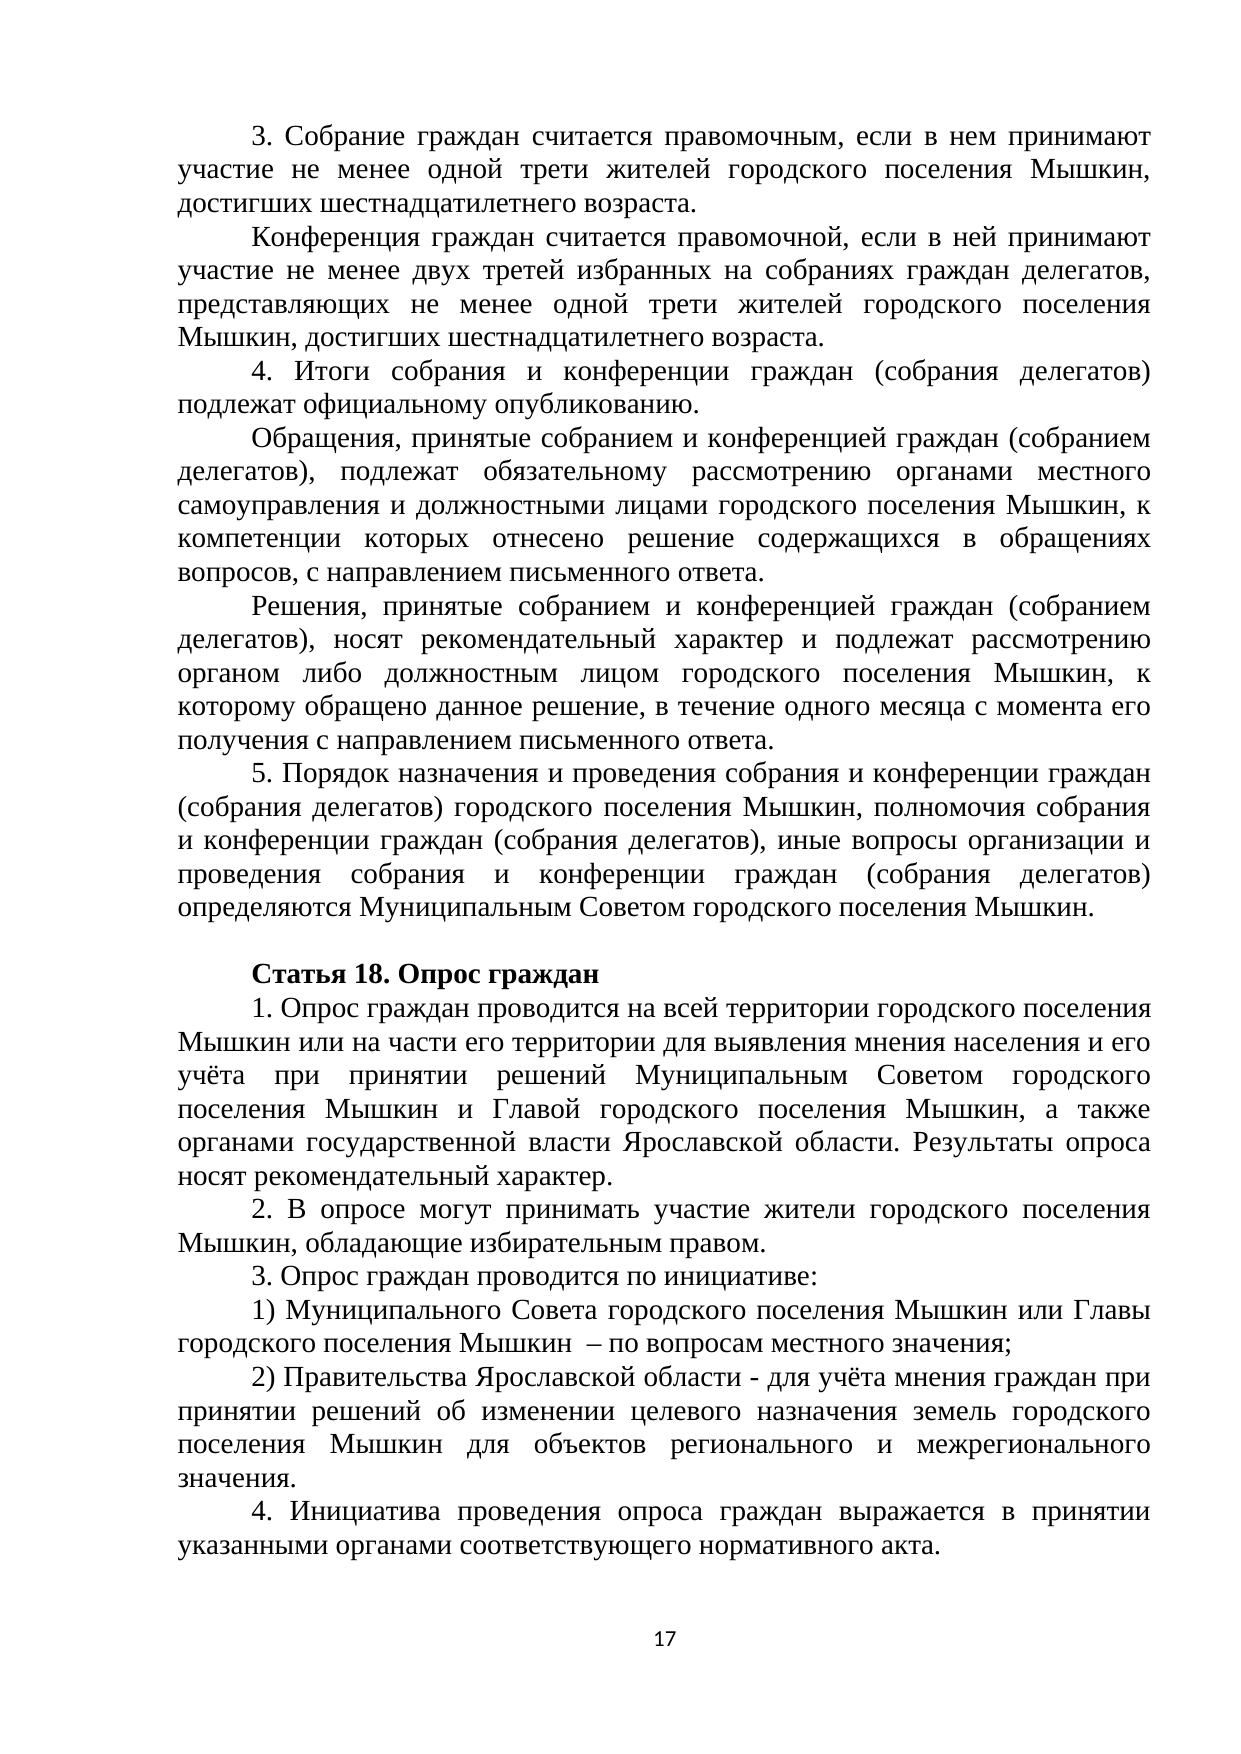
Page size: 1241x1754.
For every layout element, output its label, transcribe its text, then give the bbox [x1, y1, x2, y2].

text Статья 18. Опрос граждан [177, 957, 1152, 990]
text 1) Муниципального Совета городского поселения Мышкин или Главы городского поселения Мышкин – по вопросам местного значения; [177, 1292, 1152, 1359]
text 4. Инициатива проведения опроса граждан выражается в принятии указанными органами соответствующего нормативного акта. [177, 1493, 1152, 1560]
text Конференция граждан считается правомочной, если в ней принимают участие не менее двух третей избранных на собраниях граждан делегатов, представляющих не менее одной трети жителей городского поселения Мышкин, достигших шестнадцатилетнего возраста. [177, 219, 1152, 353]
text Решения, принятые собранием и конференцией граждан (собранием делегатов), носят рекомендательный характер и подлежат рассмотрению органом либо должностным лицом городского поселения Мышкин, к которому обращено данное решение, в течение одного месяца с момента его получения с направлением письменного ответа. [177, 588, 1152, 755]
text 5. Порядок назначения и проведения собрания и конференции граждан (собрания делегатов) городского поселения Мышкин, полномочия собрания и конференции граждан (собрания делегатов), иные вопросы организации и проведения собрания и конференции граждан (собрания делегатов) определяются Муниципальным Советом городского поселения Мышкин. [177, 755, 1152, 923]
text 1. Опрос граждан проводится на всей территории городского поселения Мышкин или на части его территории для выявления мнения населения и его учёта при принятии решений Муниципальным Советом городского поселения Мышкин и Главой городского поселения Мышкин, а также органами государственной власти Ярославской области. Результаты опроса носят рекомендательный характер. [177, 990, 1152, 1191]
text 2) Правительства Ярославской области - для учёта мнения граждан при принятии решений об изменении целевого назначения земель городского поселения Мышкин для объектов регионального и межрегионального значения. [177, 1359, 1152, 1493]
text Обращения, принятые собранием и конференцией граждан (собранием делегатов), подлежат обязательному рассмотрению органами местного самоуправления и должностными лицами городского поселения Мышкин, к компетенции которых отнесено решение содержащихся в обращениях вопросов, с направлением письменного ответа. [177, 420, 1152, 588]
text 2. В опросе могут принимать участие жители городского поселения Мышкин, обладающие избирательным правом. [177, 1191, 1152, 1258]
text 4. Итоги собрания и конференции граждан (собрания делегатов) подлежат официальному опубликованию. [177, 353, 1152, 420]
text 3. Собрание граждан считается правомочным, если в нем принимают участие не менее одной трети жителей городского поселения Мышкин, достигших шестнадцатилетнего возраста. [177, 118, 1152, 219]
text 3. Опрос граждан проводится по инициативе: [177, 1258, 1152, 1292]
